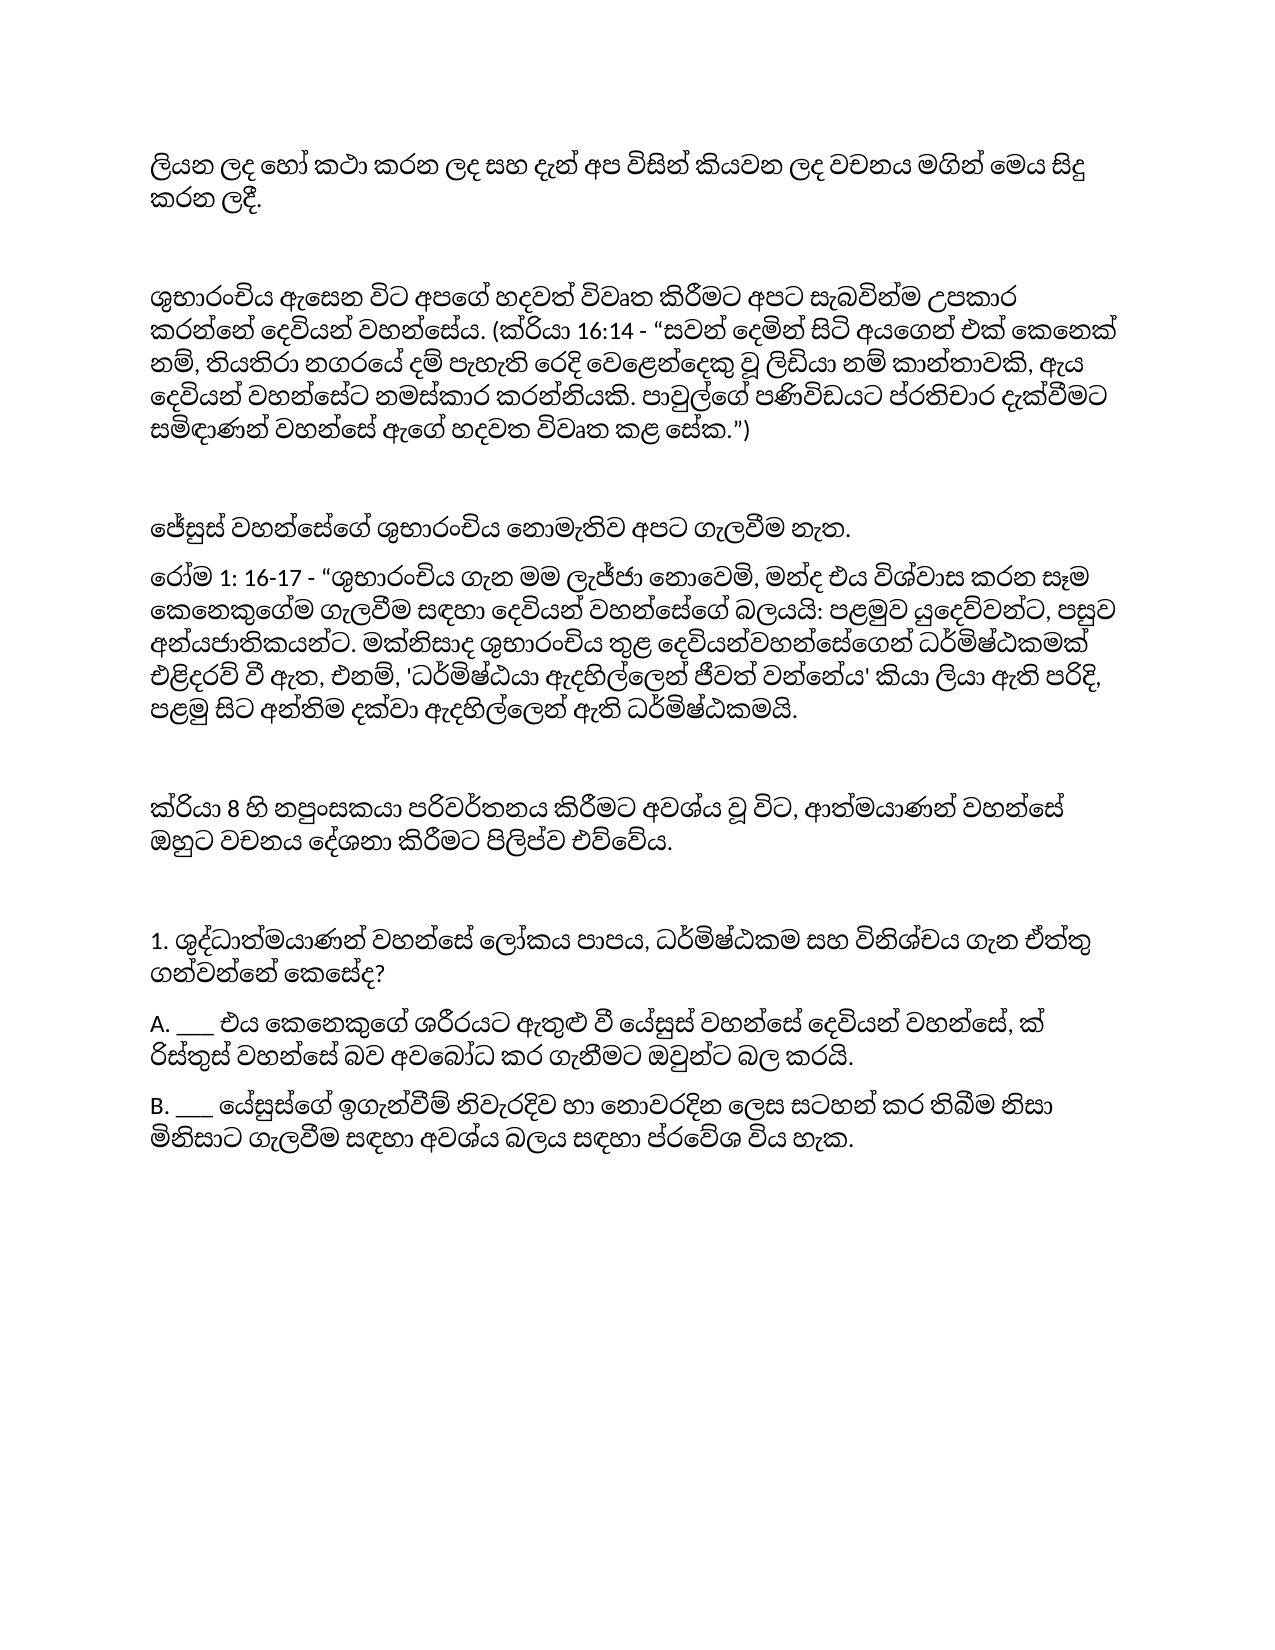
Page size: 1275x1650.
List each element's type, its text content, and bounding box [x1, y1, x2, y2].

text 1. ශුද්ධාත්මයාණන් වහන්සේ ලෝකය පාපය, ධර්මිෂ්ඨකම සහ විනිශ්චය ගැන ඒත්තු ගන්වන්නේ කෙසේද? [150, 925, 1125, 989]
text A. ___ එය කෙනෙකුගේ ශරීරයට ඇතුළු වී යේසුස් වහන්සේ දෙවියන් වහන්සේ, ක්‍රිස්තුස් වහන්සේ බව අවබෝධ කර ගැනීමට ඔවුන්ට බල කරයි. [150, 1008, 1125, 1071]
text ක්‍රියා 8 හි නපුංසකයා පරිවර්තනය කිරීමට අවශ්‍ය වූ විට, ආත්මයාණන් වහන්සේ ඔහුට වචනය දේශනා කිරීමට පිලිප්ව එව්වේය. [150, 793, 1125, 857]
text රෝම 1: 16-17 - “ශුභාරංචිය ගැන මම ලැජ්ජා නොවෙමි, මන්ද එය විශ්වාස කරන සෑම කෙනෙකුගේම ගැලවීම සඳහා දෙවියන් වහන්සේගේ බලයයි: පළමුව යුදෙව්වන්ට, පසුව අන්‍යජාතිකයන්ට. මක්නිසාද ශුභාරංචිය තුළ දෙවියන්වහන්සේගෙන් ධර්මිෂ්ඨකමක් එළිදරව් වී ඇත, එනම්, 'ධර්මිෂ්ඨයා ඇදහිල්ලෙන් ජීවත් වන්නේය' කියා ලියා ඇති පරිදි, පළමු සිට අන්තිම දක්වා ඇදහිල්ලෙන් ඇති ධර්මිෂ්ඨකමයි. [150, 562, 1125, 725]
text ශුභාරංචිය ඇසෙන විට අපගේ හදවත් විවෘත කිරීමට අපට සැබවින්ම උපකාර කරන්නේ දෙවියන් වහන්සේය. (ක්‍රියා 16:14 - “සවන් දෙමින් සිටි අයගෙන් එක් කෙනෙක් නම්, තියතිරා නගරයේ දම් පැහැති රෙදි වෙළෙන්දෙකු වූ ලිඩියා නම් කාන්තාවකි, ඇය දෙවියන් වහන්සේට නමස්කාර කරන්නියකි. පාවුල්ගේ පණිවිඩයට ප්‍රතිචාර දැක්වීමට සමිඳාණන් වහන්සේ ඇගේ හදවත විවෘත කළ සේක.”) [150, 282, 1125, 444]
text B. ___ යේසුස්ගේ ඉගැන්වීම් නිවැරදිව හා නොවරදින ලෙස සටහන් කර තිබීම නිසා මිනිසාට ගැලවීම සඳහා අවශ්‍ය බලය සඳහා ප්‍රවේශ විය හැක. [150, 1090, 1125, 1154]
text ජේසුස් වහන්සේගේ ශුභාරංචිය නොමැතිව අපට ගැලවීම නැත. [150, 513, 1125, 543]
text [150, 150, 1125, 213]
